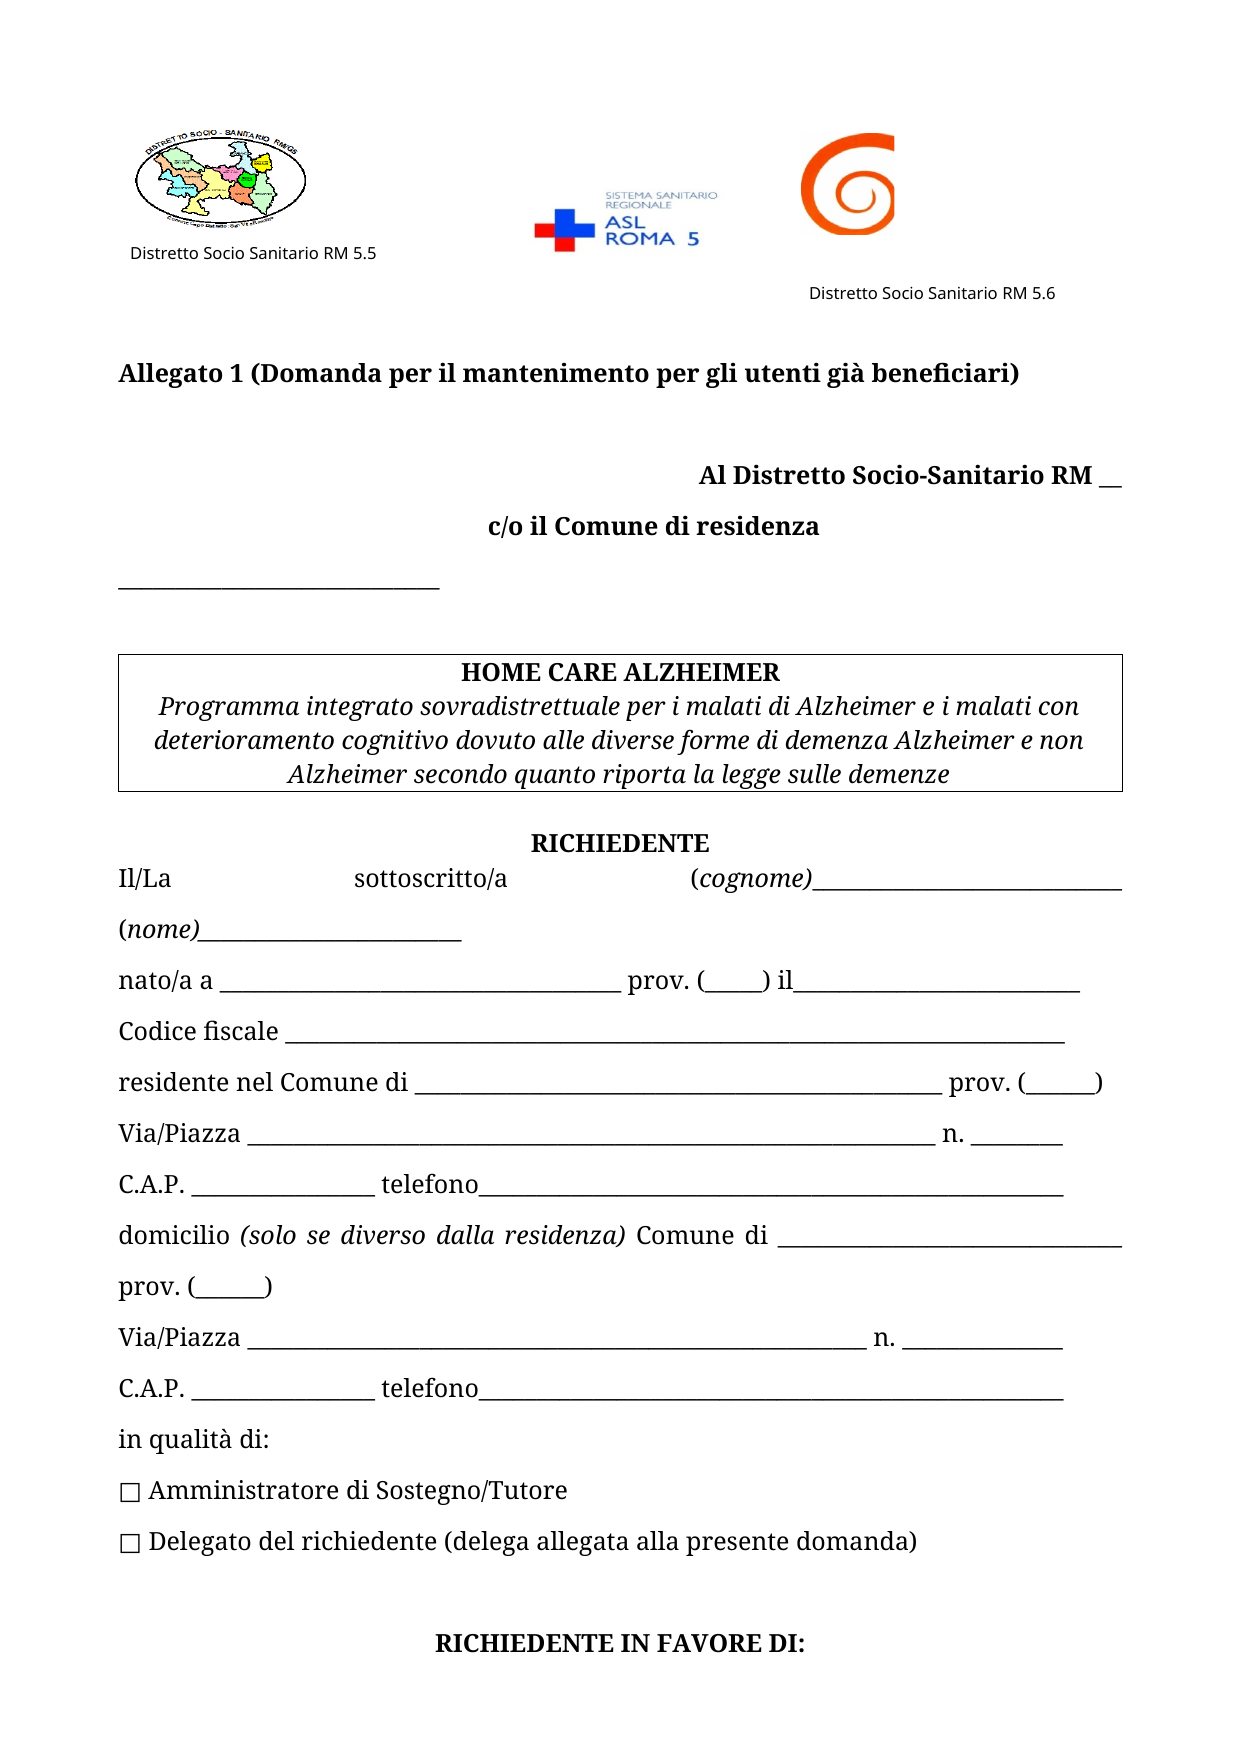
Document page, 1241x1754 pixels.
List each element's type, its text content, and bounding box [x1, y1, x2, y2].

text nato/a a ___________________________________ prov. (_____) il_________________________ [118, 962, 1122, 996]
table_header Distretto Socio Sanitario RM 5.6 [797, 123, 1137, 304]
picture [527, 122, 728, 264]
text c/o il Comune di residenza ____________________________ [118, 508, 1122, 594]
text in qualità di: [118, 1422, 1122, 1456]
text Via/Piazza ____________________________________________________________ n. ________ [118, 1115, 1122, 1149]
text □ Delegato del richiedente (delega allegata alla presente domanda) [118, 1524, 1122, 1558]
table_header [458, 123, 797, 304]
text Al Distretto Socio-Sanitario RM __ [487, 457, 1122, 492]
text Allegato 1 (Domanda per il mantenimento per gli utenti già beneficiari) [118, 355, 1122, 389]
table_header HOME CARE ALZHEIMER Programma integrato sovradistrettuale per i malati di Alzheimer e i malati con deterioramento cognitivo dovuto alle diverse forme di demenza Alzheimer e non Alzheimer secondo quanto riporta la legge sulle demenze [119, 655, 1122, 791]
table_header Distretto Socio Sanitario RM 5.5 [118, 123, 458, 304]
text ⁯□ Amministratore di Sostegno/Tutore [118, 1473, 1122, 1507]
text domicilio (solo se diverso dalla residenza) Comune di ______________________________ prov. (______) [118, 1217, 1122, 1303]
text Il/La sottoscritto/a (cognome)___________________________ (nome)_______________________ [118, 860, 1122, 945]
text Via/Piazza ______________________________________________________ n. ______________ [118, 1319, 1122, 1354]
picture [129, 122, 323, 242]
picture [800, 133, 895, 233]
text C.A.P. ________________ telefono___________________________________________________ [118, 1371, 1122, 1405]
text RICHIEDENTE [118, 826, 1122, 860]
text Codice fiscale ____________________________________________________________________ [118, 1013, 1122, 1047]
text C.A.P. ________________ telefono___________________________________________________ [118, 1166, 1122, 1201]
text residente nel Comune di ______________________________________________ prov. (______) [118, 1064, 1122, 1098]
text RICHIEDENTE IN FAVORE DI: [118, 1626, 1122, 1660]
